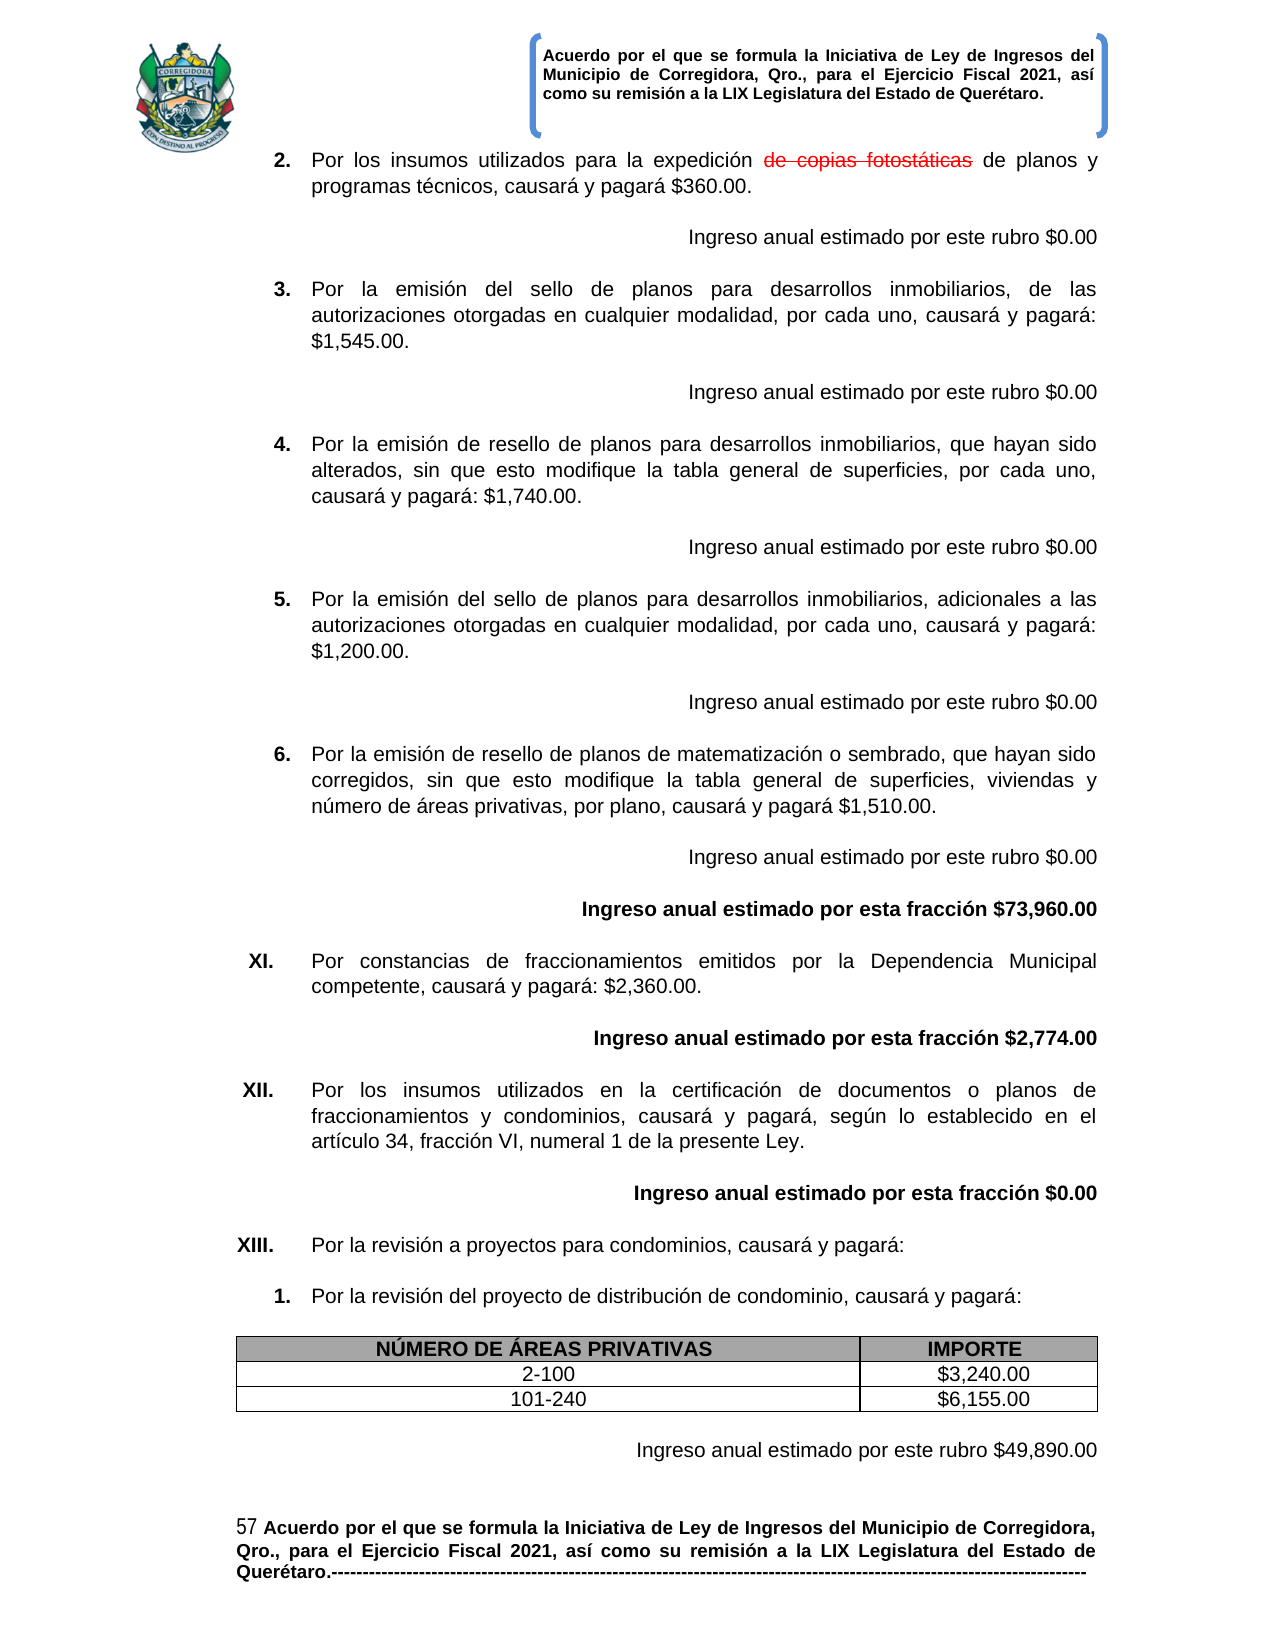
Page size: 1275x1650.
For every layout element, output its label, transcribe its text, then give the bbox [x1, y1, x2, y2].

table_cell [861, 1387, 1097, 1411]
list Por la revisión a proyectos para condominios, causará y pagará: [274, 1233, 1098, 1257]
list Por la revisión del proyecto de distribución de condominio, causará y pagará: [274, 1284, 1098, 1308]
list Por la emisión de resello de planos para desarrollos inmobiliarios, que hayan sido alterados, sin que esto modifique la tabla general de superficies, por cada uno, causará y pagará: $1,740.00. [274, 432, 1098, 507]
text Ingreso anual estimado por este rubro $0.00 [233, 225, 1098, 249]
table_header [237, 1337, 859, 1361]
text Ingreso anual estimado por esta fracción $0.00 [336, 1181, 1098, 1205]
list Por los insumos utilizados en la certificación de documentos o planos de fraccionamientos y condominios, causará y pagará, según lo establecido en el artículo 34, fracción VI, numeral 1 de la presente Ley. [274, 1078, 1098, 1153]
picture [136, 37, 237, 155]
text Ingreso anual estimado por este rubro $49,890.00 [233, 1438, 1098, 1462]
list Por constancias de fraccionamientos emitidos por la Dependencia Municipal competente, causará y pagará: $2,360.00. [274, 948, 1098, 998]
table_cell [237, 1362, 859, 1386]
text Ingreso anual estimado por este rubro $0.00 [311, 845, 1098, 869]
list Ingreso anual estimado por este rubro $0.00 [224, 380, 1098, 404]
text Ingreso anual estimado por esta fracción $2,774.00 [336, 1026, 1098, 1050]
list Por la emisión del sello de planos para desarrollos inmobiliarios, adicionales a las autorizaciones otorgadas en cualquier modalidad, por cada uno, causará y pagará: $1,200.00. [274, 587, 1098, 662]
list Por los insumos utilizados para la expedición de copias fotostáticas de planos y programas técnicos, causará y pagará $360.00. [274, 148, 1098, 197]
text Ingreso anual estimado por esta fracción $73,960.00 [233, 897, 1098, 921]
list Ingreso anual estimado por este rubro $0.00 [311, 535, 1098, 559]
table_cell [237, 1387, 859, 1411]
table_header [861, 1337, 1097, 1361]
list Por la emisión del sello de planos para desarrollos inmobiliarios, de las autorizaciones otorgadas en cualquier modalidad, por cada uno, causará y pagará: $1,545.00. [274, 277, 1098, 352]
list Por la emisión de resello de planos de matematización o sembrado, que hayan sido corregidos, sin que esto modifique la tabla general de superficies, viviendas y número de áreas privativas, por plano, causará y pagará $1,510.00. [274, 742, 1098, 817]
list Ingreso anual estimado por este rubro $0.00 [311, 690, 1098, 714]
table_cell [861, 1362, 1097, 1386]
